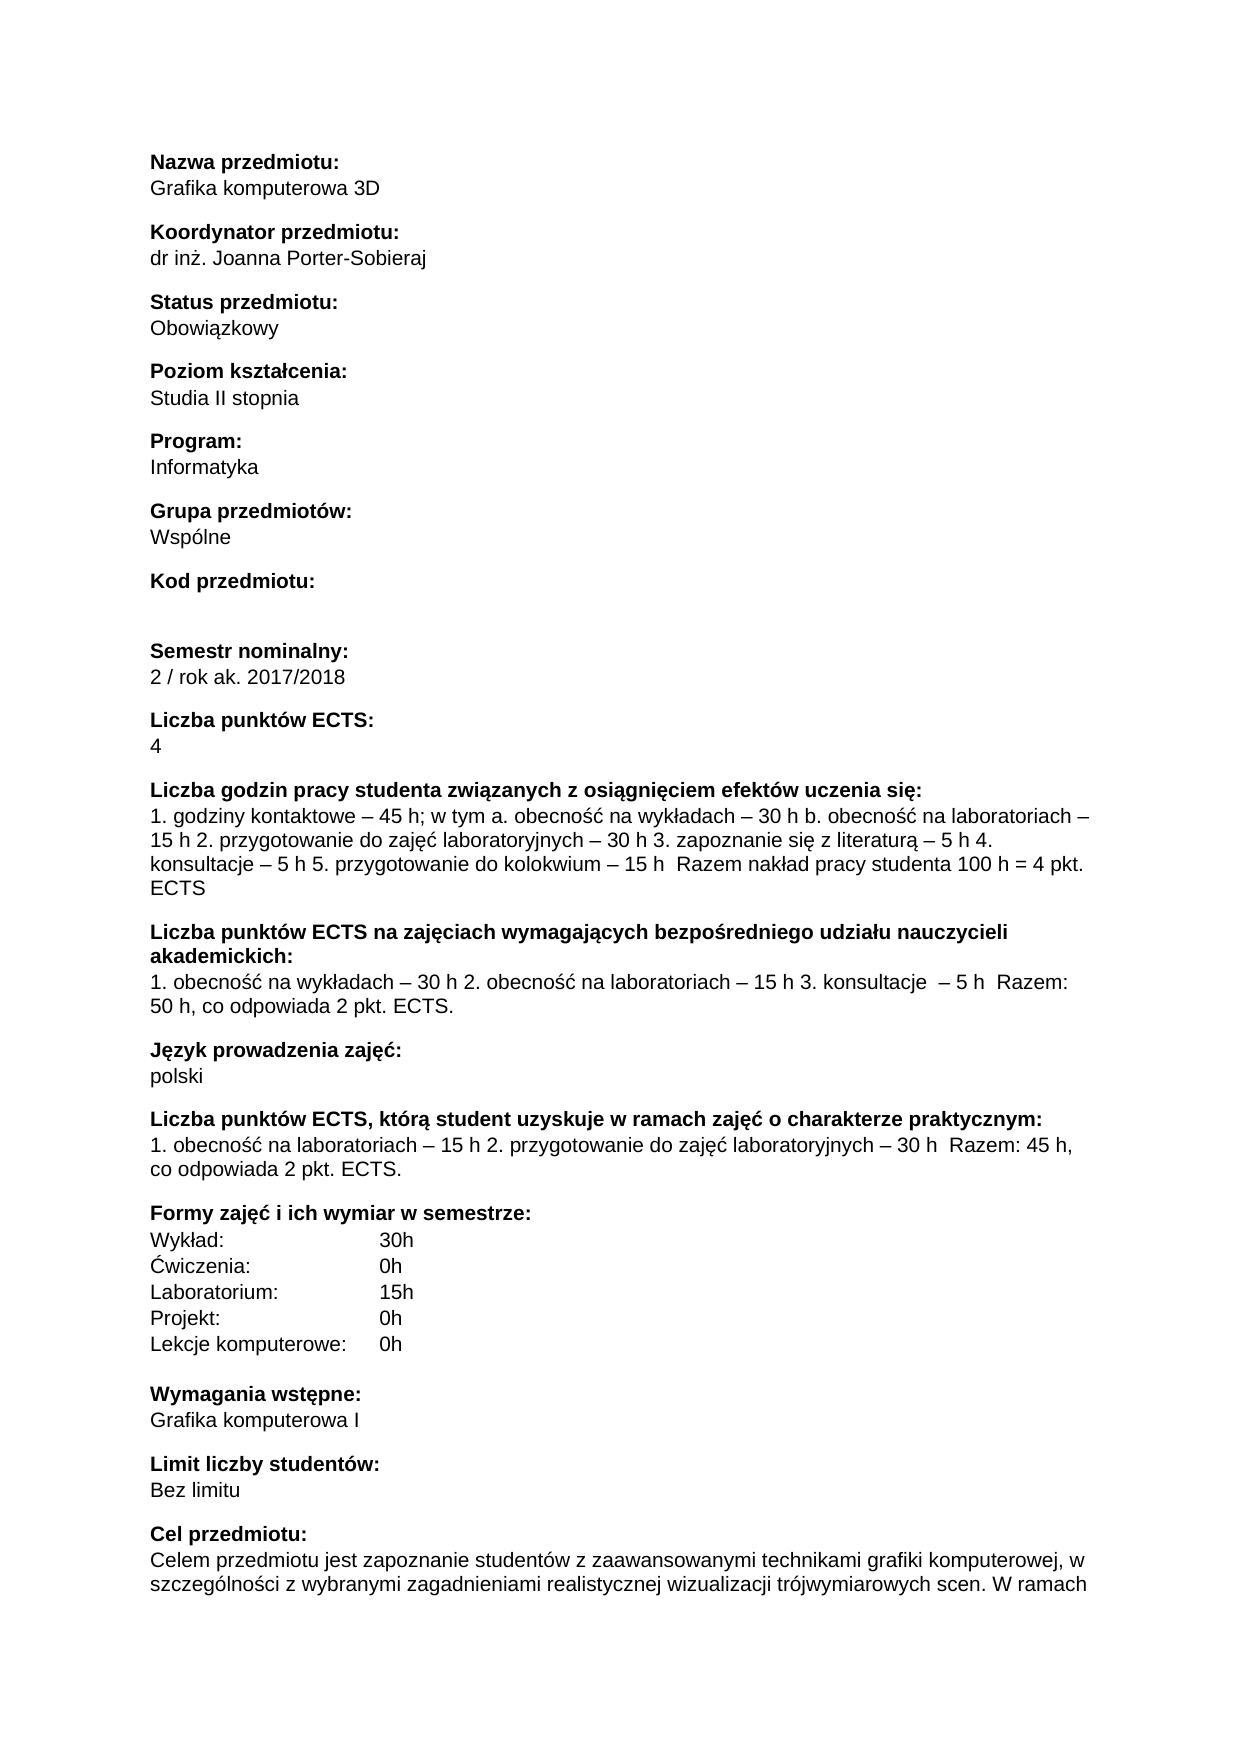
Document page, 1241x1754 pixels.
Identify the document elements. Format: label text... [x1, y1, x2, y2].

table_cell 0h [369, 1330, 597, 1356]
text Status przedmiotu: [150, 289, 1090, 313]
text 1. obecność na laboratoriach – 15 h 2. przygotowanie do zajęć laboratoryjnych – 30 h Razem: 45 h, co odpowiada 2 pkt. ECTS. [150, 1133, 1090, 1181]
text Kod przedmiotu: [150, 569, 1090, 593]
text 1. obecność na wykładach – 30 h 2. obecność na laboratoriach – 15 h 3. konsultacje – 5 h Razem: 50 h, co odpowiada 2 pkt. ECTS. [150, 970, 1090, 1018]
text Obowiązkowy [150, 316, 1090, 339]
text Język prowadzenia zajęć: [150, 1037, 1090, 1061]
text Liczba punktów ECTS na zajęciach wymagających bezpośredniego udziału nauczycieli akademickich: [150, 920, 1090, 968]
text Grupa przedmiotów: [150, 499, 1090, 523]
text Grafika komputerowa 3D [150, 176, 1090, 200]
text Wymagania wstępne: [150, 1382, 1090, 1406]
table_header Wykład: [140, 1228, 367, 1252]
table_cell 0h [369, 1252, 597, 1278]
table_cell Laboratorium: [140, 1280, 367, 1304]
text Liczba godzin pracy studenta związanych z osiągnięciem efektów uczenia się: [150, 778, 1090, 802]
text 1. godziny kontaktowe – 45 h; w tym a. obecność na wykładach – 30 h b. obecność na laboratoriach – 15 h 2. przygotowanie do zajęć laboratoryjnych – 30 h 3. zapoznanie się z literaturą – 5 h 4. konsultacje – 5 h 5. przygotowanie do kolokwium – 15 h Razem nakład pracy studenta 100 h = 4 pkt. ECTS [150, 804, 1090, 900]
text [150, 1547, 1090, 1595]
text dr inż. Joanna Porter-Sobieraj [150, 246, 1090, 270]
table_header 30h [369, 1228, 597, 1252]
text Program: [150, 429, 1090, 453]
text Liczba punktów ECTS: [150, 708, 1090, 732]
text Wspólne [150, 525, 1090, 549]
text Formy zajęć i ich wymiar w semestrze: [150, 1201, 1090, 1225]
table_cell Ćwiczenia: [140, 1254, 367, 1278]
text Informatyka [150, 455, 1090, 479]
text Limit liczby studentów: [150, 1452, 1090, 1476]
text Koordynator przedmiotu: [150, 220, 1090, 244]
text Liczba punktów ECTS, którą student uzyskuje w ramach zajęć o charakterze praktycznym: [150, 1107, 1090, 1131]
text Poziom kształcenia: [150, 359, 1090, 383]
text Cel przedmiotu: [150, 1521, 1090, 1545]
table_cell 15h [369, 1278, 597, 1304]
table_cell Projekt: [140, 1306, 367, 1330]
text Studia II stopnia [150, 385, 1090, 409]
text Bez limitu [150, 1478, 1090, 1502]
text 4 [150, 734, 1090, 758]
text 2 / rok ak. 2017/2018 [150, 664, 1090, 688]
table_cell Lekcje komputerowe: [140, 1332, 367, 1356]
text Nazwa przedmiotu: [150, 150, 1090, 174]
text Grafika komputerowa I [150, 1408, 1090, 1432]
text Semestr nominalny: [150, 638, 1090, 662]
table_cell 0h [369, 1304, 597, 1330]
text polski [150, 1063, 1090, 1087]
